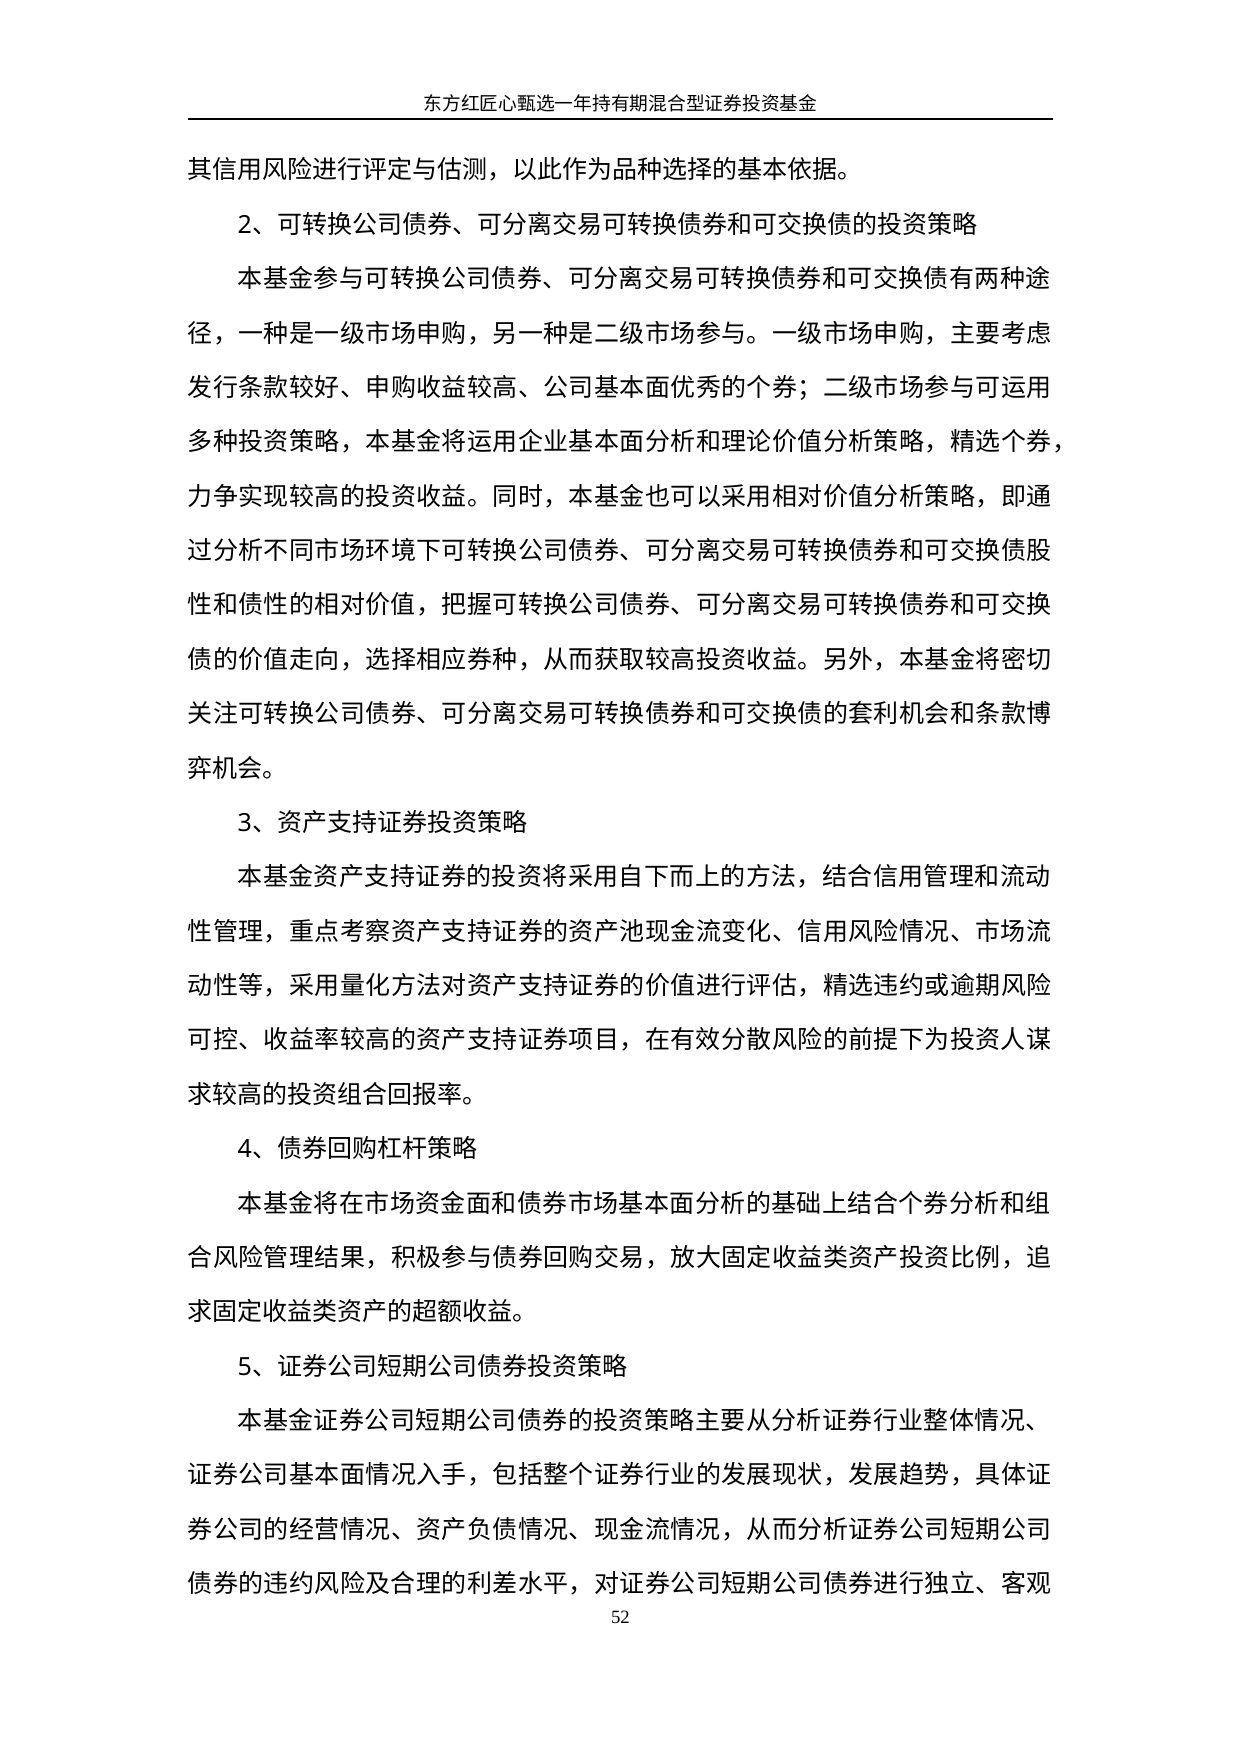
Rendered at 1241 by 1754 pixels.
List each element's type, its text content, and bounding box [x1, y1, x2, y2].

text 本基金资产支持证券的投资将采用自下而上的方法，结合信用管理和流动性管理，重点考察资产支持证券的资产池现金流变化、信用风险情况、市场流动性等，采用量化方法对资产支持证券的价值进行评估，精选违约或逾期风险可控、收益率较高的资产支持证券项目，在有效分散风险的前提下为投资人谋求较高的投资组合回报率。 [187, 857, 1053, 1111]
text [187, 150, 1053, 186]
text 2、可转换公司债券、可分离交易可转换债券和可交换债的投资策略 [187, 204, 1053, 241]
text 本基金参与可转换公司债券、可分离交易可转换债券和可交换债有两种途径，一种是一级市场申购，另一种是二级市场参与。一级市场申购，主要考虑发行条款较好、申购收益较高、公司基本面优秀的个券；二级市场参与可运用多种投资策略，本基金将运用企业基本面分析和理论价值分析策略，精选个券，力争实现较高的投资收益。同时，本基金也可以采用相对价值分析策略，即通过分析不同市场环境下可转换公司债券、可分离交易可转换债券和可交换债股性和债性的相对价值，把握可转换公司债券、可分离交易可转换债券和可交换债的价值走向，选择相应券种，从而获取较高投资收益。另外，本基金将密切关注可转换公司债券、可分离交易可转换债券和可交换债的套利机会和条款博弈机会。 [187, 259, 1053, 784]
text 本基金将在市场资金面和债券市场基本面分析的基础上结合个券分析和组合风险管理结果，积极参与债券回购交易，放大固定收益类资产投资比例，追求固定收益类资产的超额收益。 [187, 1183, 1053, 1328]
text 5、证券公司短期公司债券投资策略 [187, 1346, 1053, 1382]
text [187, 1401, 1053, 1600]
text 4、债券回购杠杆策略 [187, 1129, 1053, 1165]
text 3、资产支持证券投资策略 [187, 802, 1053, 839]
